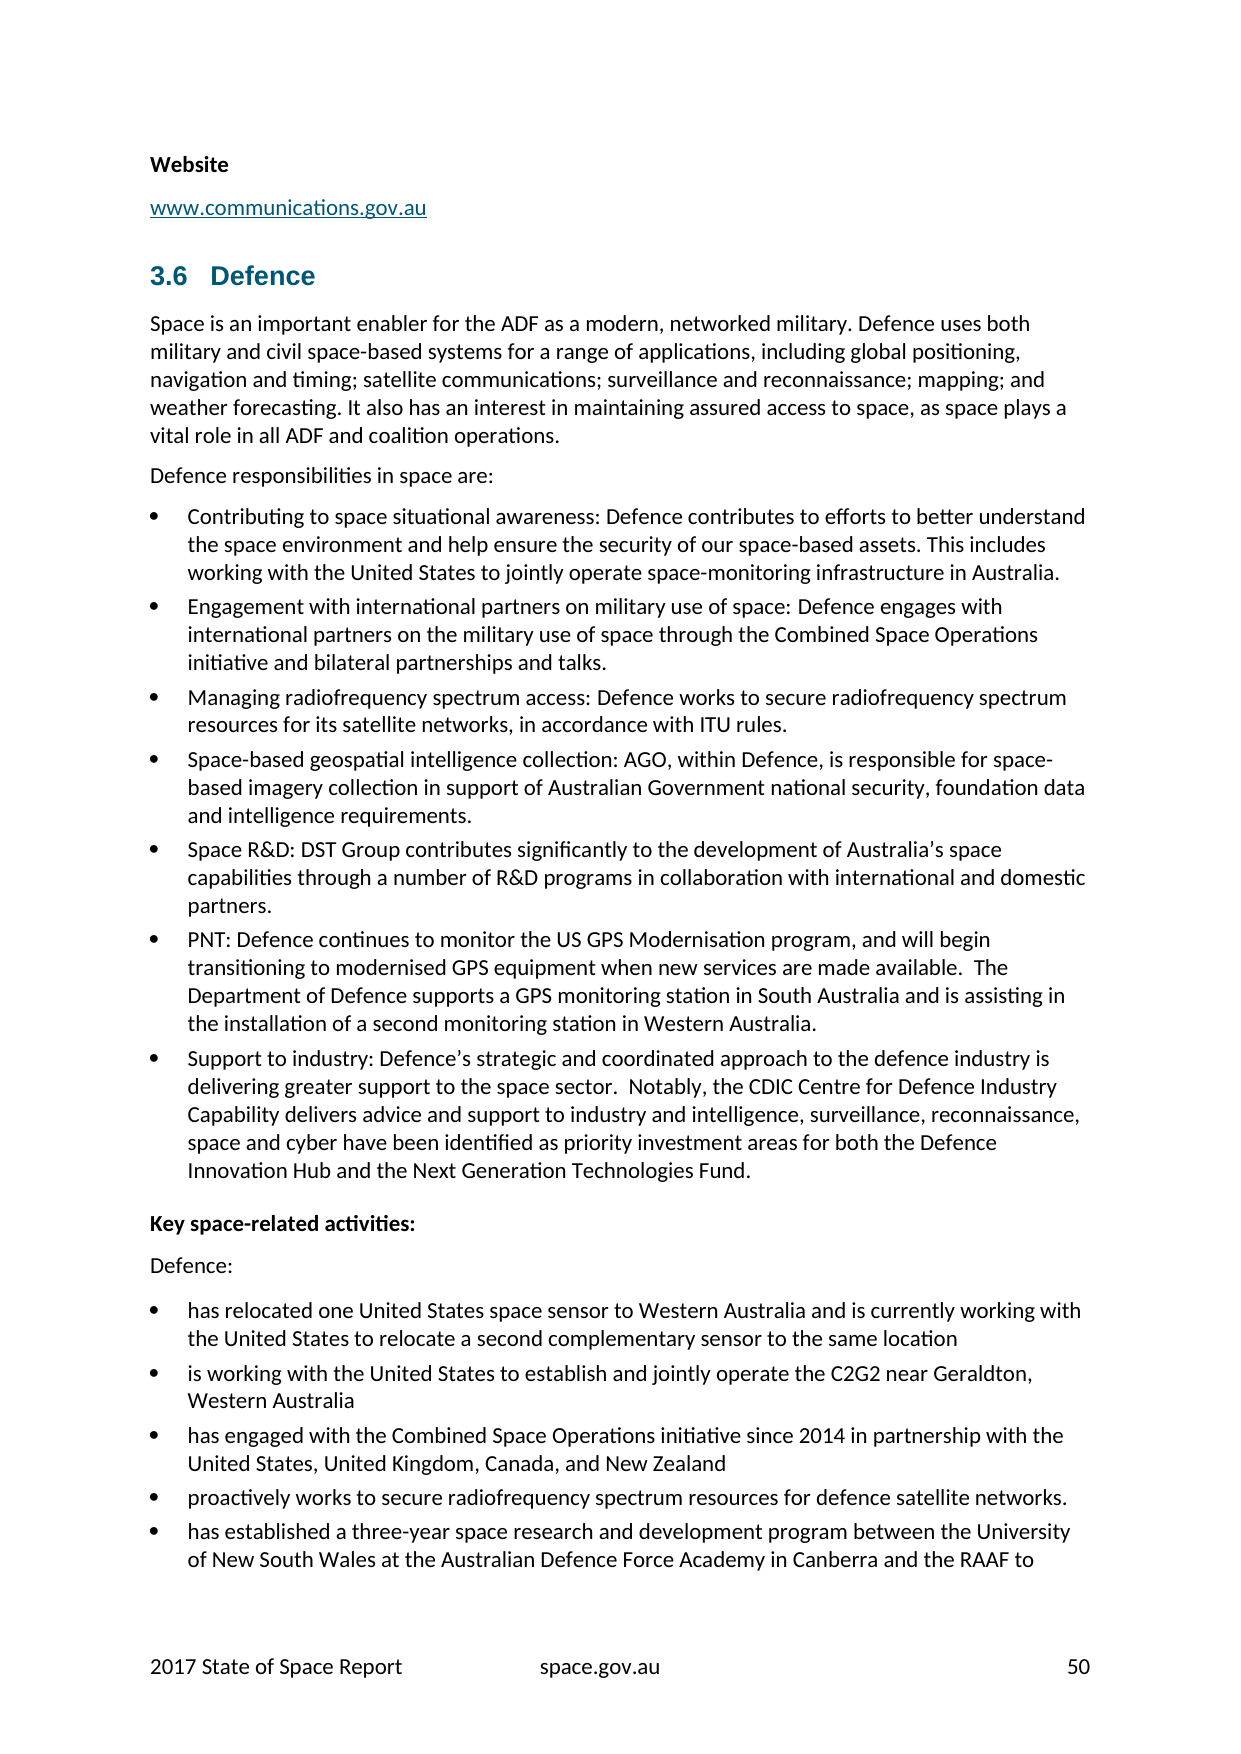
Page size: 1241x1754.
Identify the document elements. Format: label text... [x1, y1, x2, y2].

list Space R&D: DST Group contributes significantly to the development of Australia’s space capabilities through a number of R&D programs in collaboration with international and domestic partners. [150, 835, 1090, 919]
list Engagement with international partners on military use of space: Defence engages with international partners on the military use of space through the Combined Space Operations initiative and bilateral partnerships and talks. [150, 592, 1090, 676]
list Space-based geospatial intelligence collection: AGO, within Defence, is responsible for space-based imagery collection in support of Australian Government national security, foundation data and intelligence requirements. [150, 745, 1090, 829]
list Support to industry: Defence’s strategic and coordinated approach to the defence industry is delivering greater support to the space sector. Notably, the CDIC Centre for Defence Industry Capability delivers advice and support to industry and intelligence, surveillance, reconnaissance, space and cyber have been identified as priority investment areas for both the Defence Innovation Hub and the Next Generation Technologies Fund. [150, 1044, 1090, 1184]
subtitle Defence [150, 260, 1090, 292]
list Contributing to space situational awareness: Defence contributes to efforts to better understand the space environment and help ensure the security of our space-based assets. This includes working with the United States to jointly operate space-monitoring infrastructure in Australia. [150, 502, 1090, 586]
subtitle Website [150, 150, 1090, 178]
list has relocated one United States space sensor to Western Australia and is currently working with the United States to relocate a second complementary sensor to the same location [150, 1296, 1090, 1352]
list PNT: Defence continues to monitor the US GPS Modernisation program, and will begin transitioning to modernised GPS equipment when new services are made available. The Department of Defence supports a GPS monitoring station in South Australia and is assisting in the installation of a second monitoring station in Western Australia. [150, 926, 1090, 1038]
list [150, 1517, 1090, 1573]
text www.communications.gov.au [150, 193, 1090, 221]
list is working with the United States to establish and jointly operate the C2G2 near Geraldton, Western Australia [150, 1359, 1090, 1415]
text Defence responsibilities in space are: [150, 461, 1090, 489]
list proactively works to secure radiofrequency spectrum resources for defence satellite networks. [150, 1483, 1090, 1511]
text Space is an important enabler for the ADF as a modern, networked military. Defence uses both military and civil space-based systems for a range of applications, including global positioning, navigation and timing; satellite communications; surveillance and reconnaissance; mapping; and weather forecasting. It also has an interest in maintaining assured access to space, as space plays a vital role in all ADF and coalition operations. [150, 309, 1090, 449]
subtitle Key space-related activities: [150, 1209, 1090, 1237]
list Managing radiofrequency spectrum access: Defence works to secure radiofrequency spectrum resources for its satellite networks, in accordance with ITU rules. [150, 683, 1090, 739]
text Defence: [150, 1252, 1090, 1280]
list has engaged with the Combined Space Operations initiative since 2014 in partnership with the United States, United Kingdom, Canada, and New Zealand [150, 1421, 1090, 1477]
